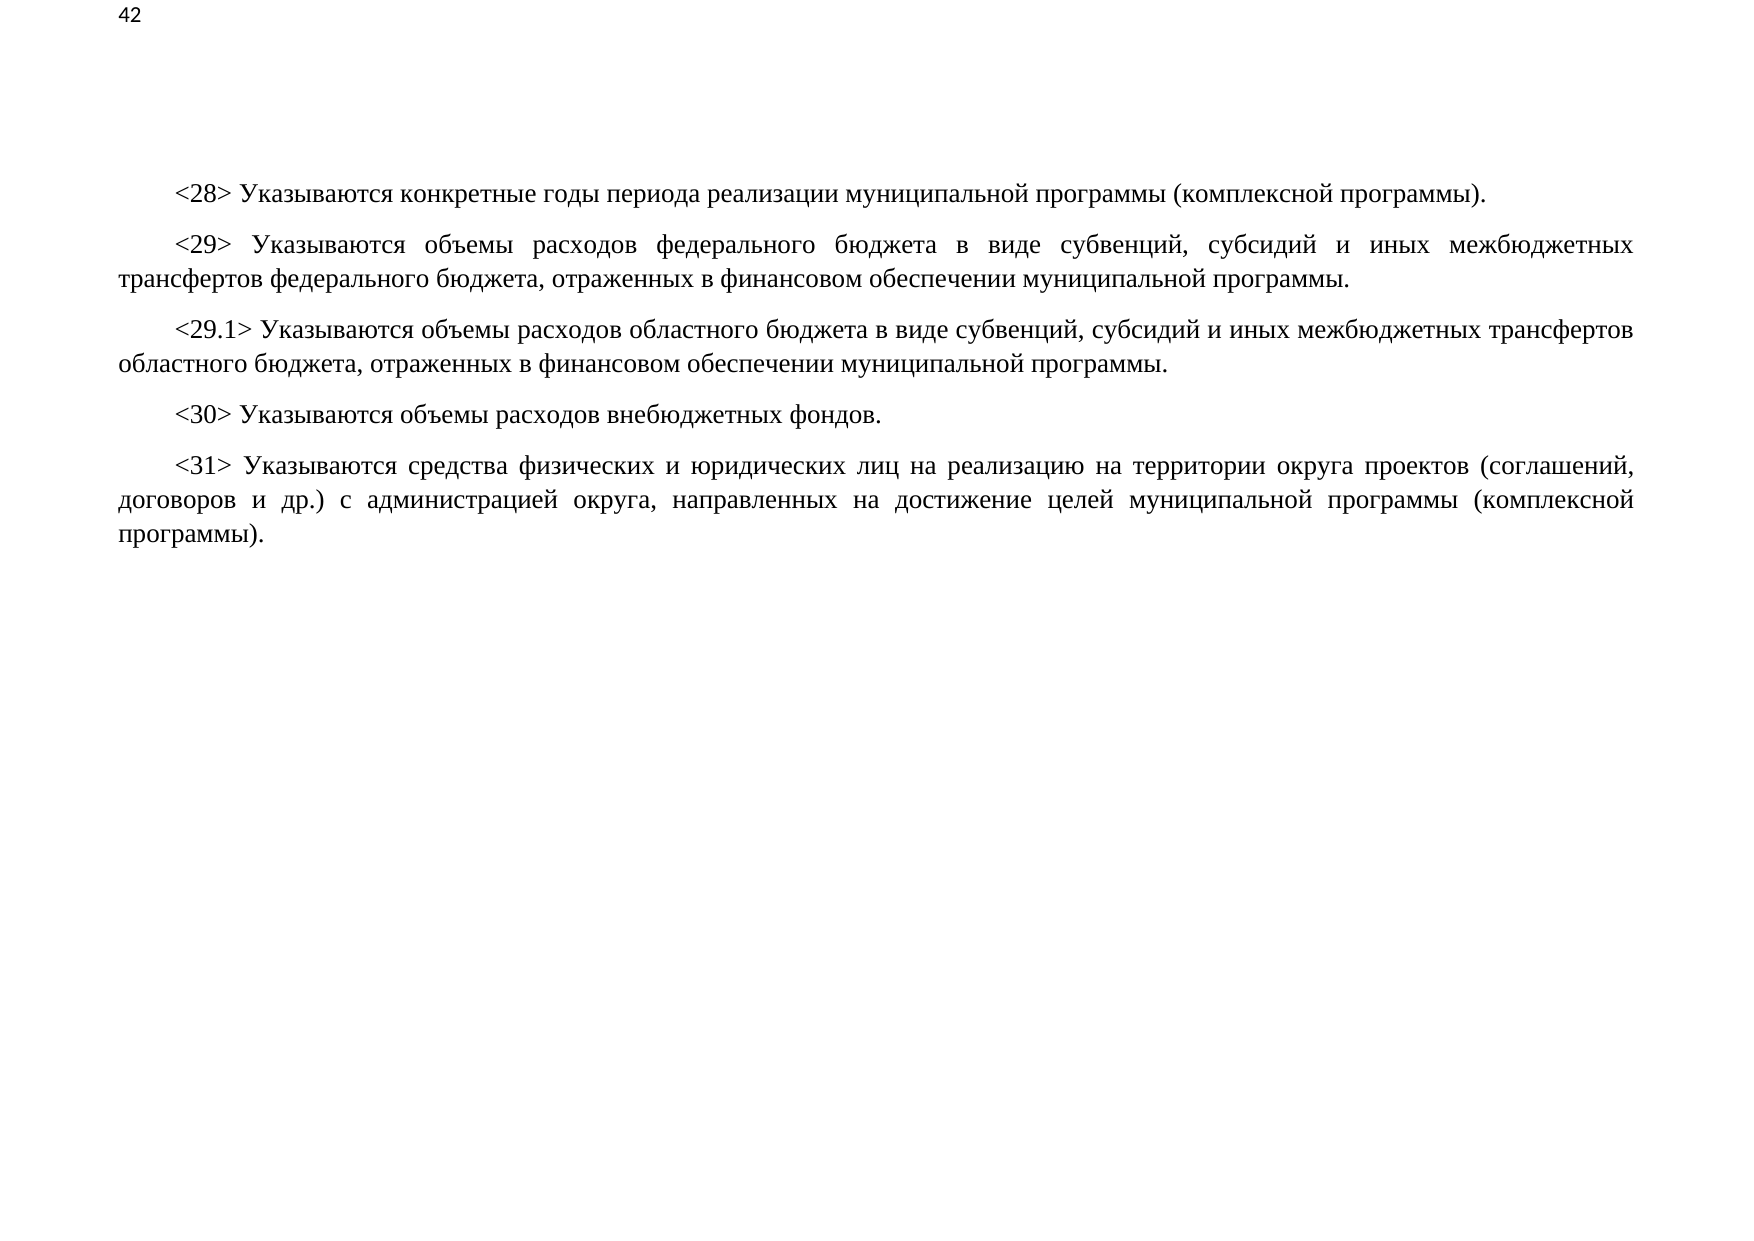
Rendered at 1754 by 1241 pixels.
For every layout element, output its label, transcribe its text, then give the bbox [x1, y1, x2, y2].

text <31> Указываются средства физических и юридических лиц на реализацию на территории округа проектов (соглашений, договоров и др.) с администрацией округа, направленных на достижение целей муниципальной программы (комплексной программы). [118, 449, 1636, 548]
text <30> Указываются объемы расходов внебюджетных фондов. [118, 398, 1636, 429]
text <28> Указываются конкретные годы периода реализации муниципальной программы (комплексной программы). [118, 177, 1636, 208]
text <29.1> Указываются объемы расходов областного бюджета в виде субвенций, субсидий и иных межбюджетных трансфертов областного бюджета, отраженных в финансовом обеспечении муниципальной программы. [118, 313, 1636, 378]
text <29> Указываются объемы расходов федерального бюджета в виде субвенций, субсидий и иных межбюджетных трансфертов федерального бюджета, отраженных в финансовом обеспечении муниципальной программы. [118, 228, 1636, 293]
